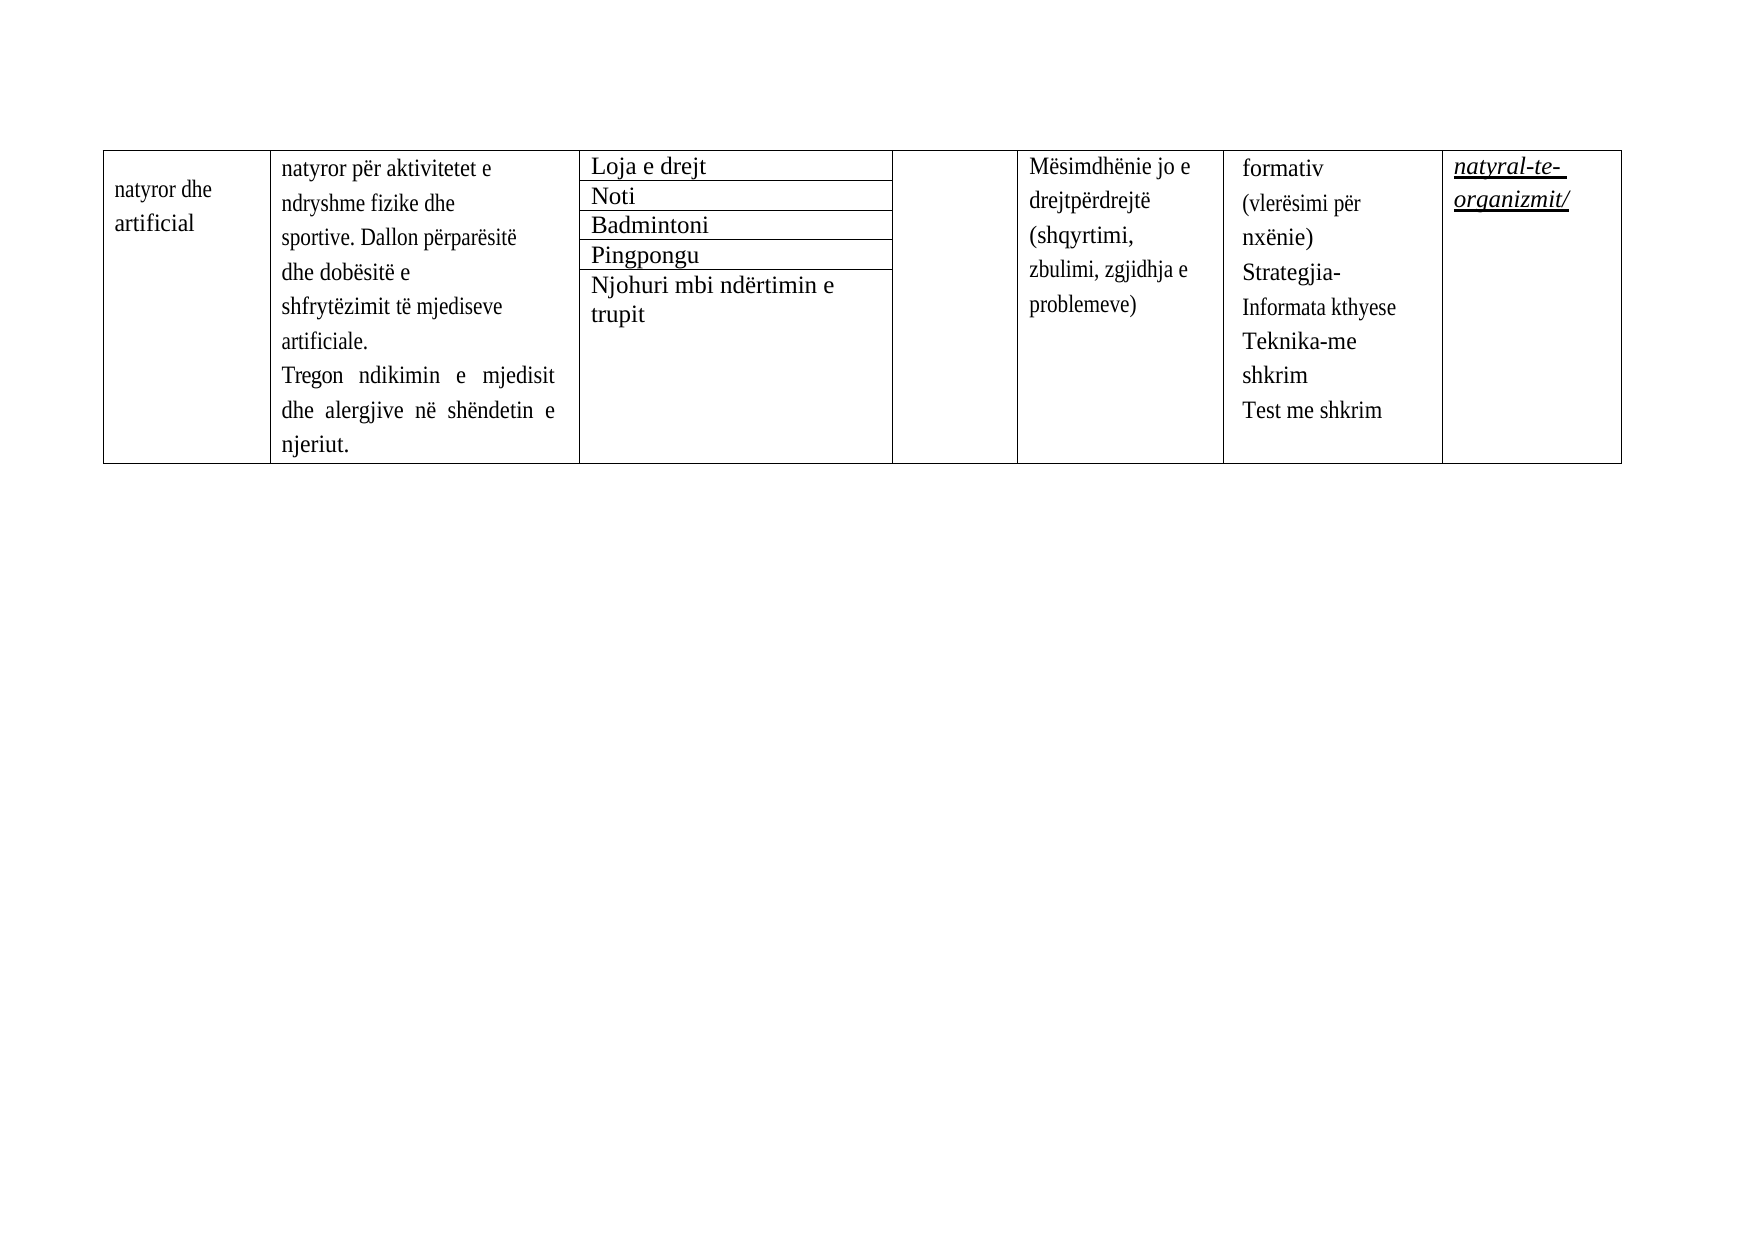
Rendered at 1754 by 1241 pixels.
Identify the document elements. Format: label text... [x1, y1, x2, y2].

table_cell Noti [580, 181, 892, 209]
table_cell Badmintoni [580, 211, 892, 239]
table_cell Loja e drejt [580, 151, 892, 180]
table_cell Njohuri mbi ndërtimin e trupit [580, 270, 892, 463]
table_cell Pingpongu [580, 240, 892, 269]
